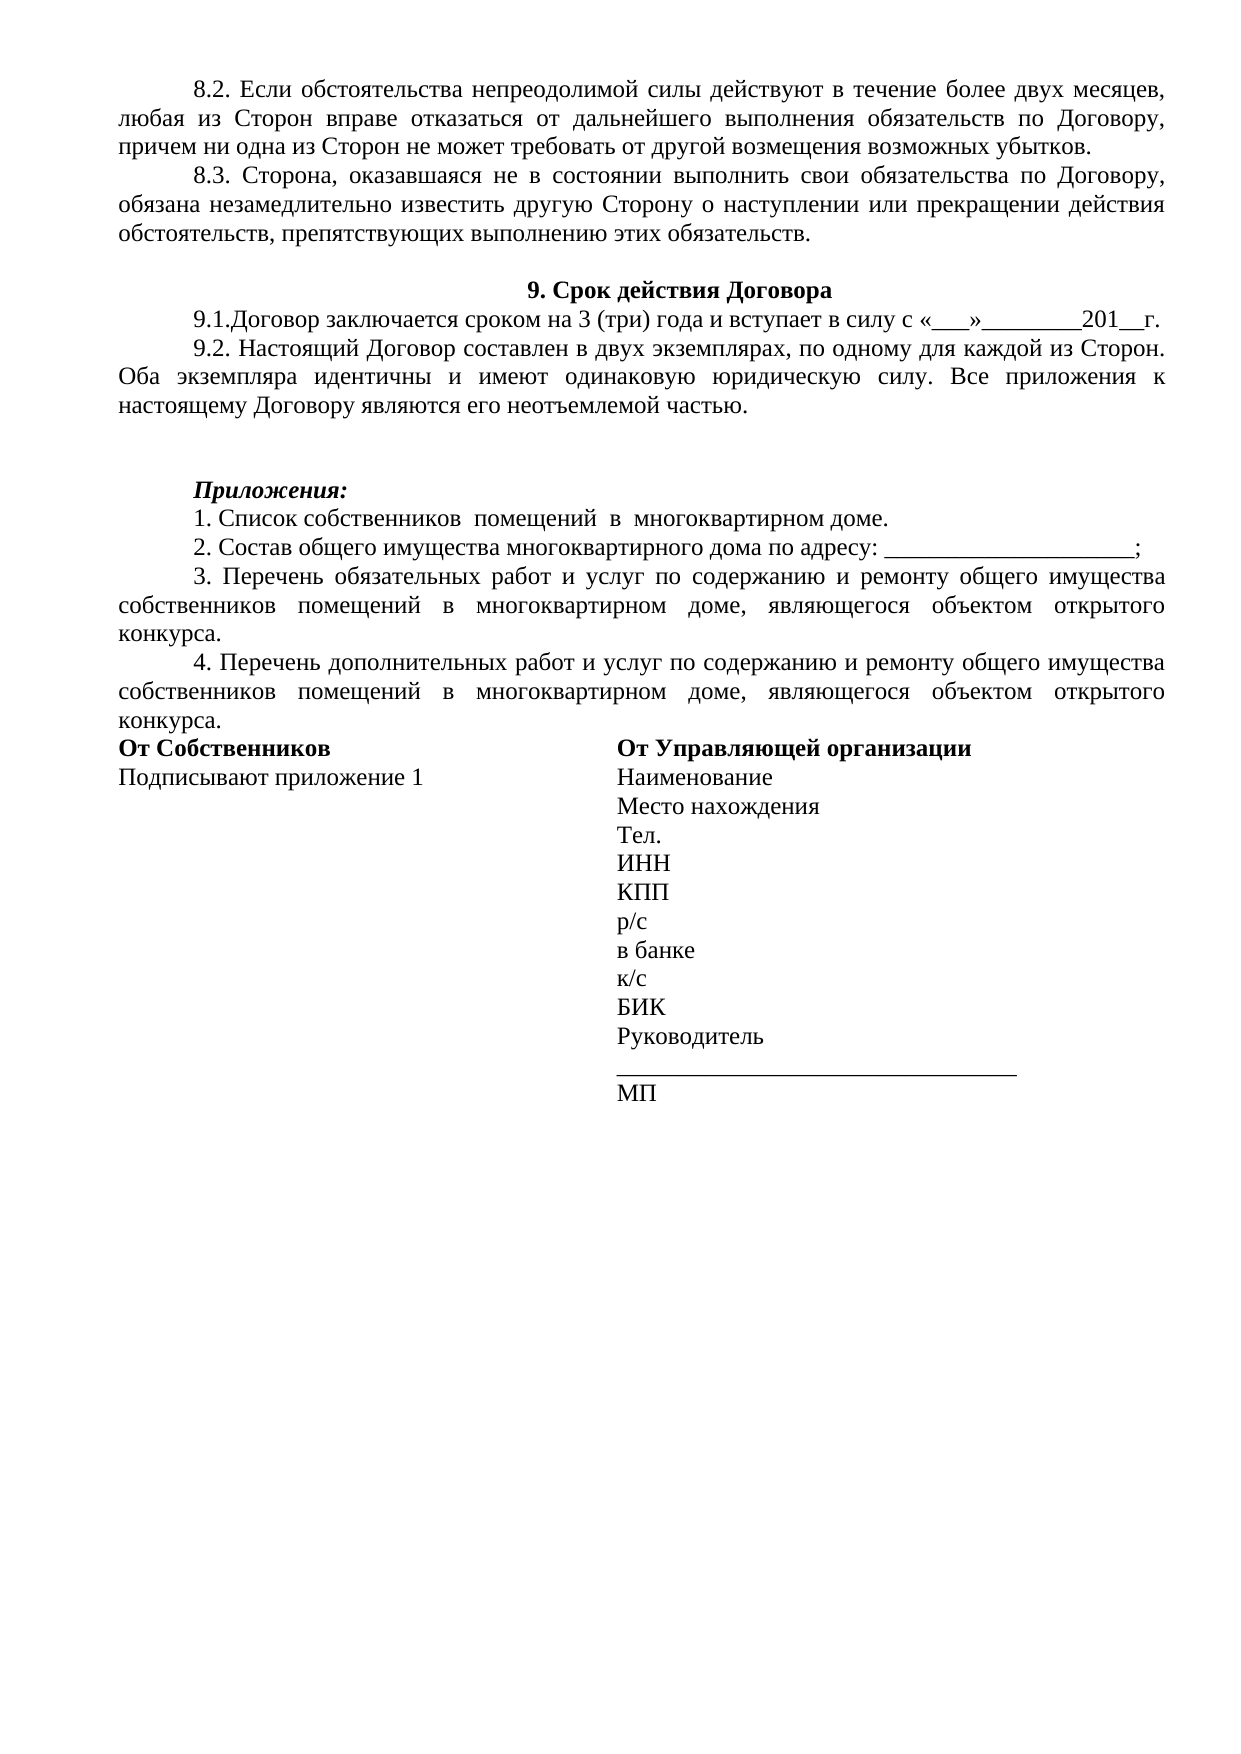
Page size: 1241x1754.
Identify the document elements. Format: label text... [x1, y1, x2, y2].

text 9.2. Настоящий Договор составлен в двух экземплярах, по одному для каждой из Сторон. Оба экземпляра идентичны и имеют одинаковую юридическую силу. Все приложения к настоящему Договору являются его неотъемлемой частью. [118, 333, 1166, 419]
text 9.1.Договор заключается сроком на 3 (три) года и вступает в силу с «___»________201__г. [118, 304, 1166, 333]
text 9. Срок действия Договора [118, 275, 1166, 304]
table_header От Управляющей организации Наименование Место нахождения Тел. ИНН КПП р/с в банке к/с БИК Руководитель ________________________________ МП [605, 734, 1104, 1107]
text Приложения: [118, 475, 1166, 503]
text 4. Перечень дополнительных работ и услуг по содержанию и ремонту общего имущества собственников помещений в многоквартирном доме, являющегося объектом открытого конкурса. [118, 647, 1166, 733]
table_header От Собственников Подписывают приложение 1 [107, 734, 605, 1107]
text 1. Список собственников помещений в многоквартирном доме. [118, 503, 1166, 532]
text 8.2. Если обстоятельства непреодолимой силы действуют в течение более двух месяцев, любая из Сторон вправе отказаться от дальнейшего выполнения обязательств по Договору, причем ни одна из Сторон не может требовать от другой возмещения возможных убытков. [118, 74, 1166, 160]
text 3. Перечень обязательных работ и услуг по содержанию и ремонту общего имущества собственников помещений в многоквартирном доме, являющегося объектом открытого конкурса. [118, 561, 1166, 647]
text 2. Состав общего имущества многоквартирного дома по адресу: ____________________; [118, 532, 1166, 561]
text 8.3. Сторона, оказавшаяся не в состоянии выполнить свои обязательства по Договору, обязана незамедлительно известить другую Сторону о наступлении или прекращении действия обстоятельств, препятствующих выполнению этих обязательств. [118, 160, 1166, 246]
